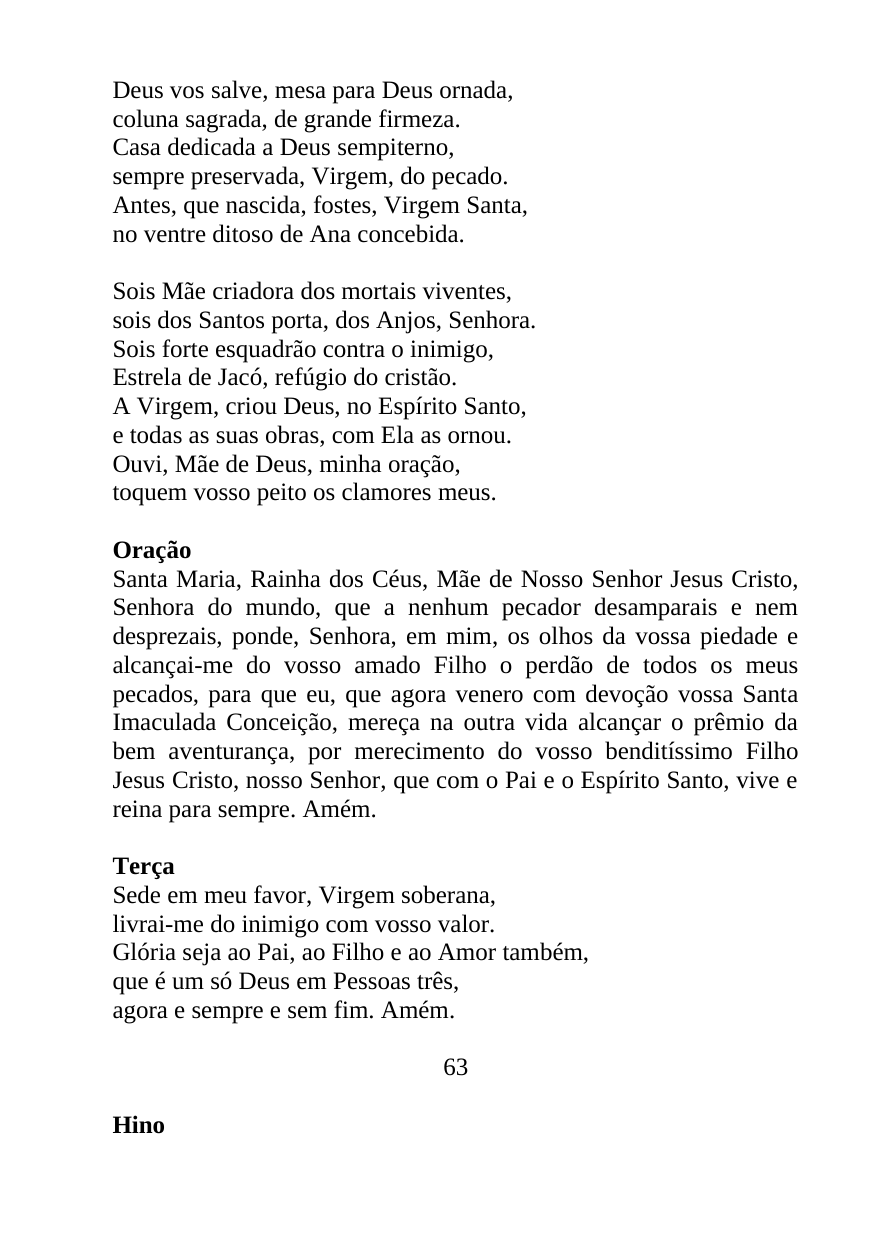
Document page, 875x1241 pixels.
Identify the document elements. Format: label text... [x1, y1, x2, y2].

text Estrela de Jacó, refúgio do cristão. [112, 362, 799, 391]
text Glória seja ao Pai, ao Filho e ao Amor também, [112, 937, 799, 966]
text no ventre ditoso de Ana concebida. [112, 219, 799, 247]
text Ouvi, Mãe de Deus, minha oração, [112, 449, 799, 477]
text agora e sempre e sem fim. Amém. [112, 995, 799, 1024]
text 63 [112, 1052, 799, 1081]
text e todas as suas obras, com Ela as ornou. [112, 420, 799, 449]
text sempre preservada, Virgem, do pecado. [112, 161, 799, 190]
text Sois Mãe criadora dos mortais viventes, [112, 276, 799, 305]
text Oração [112, 535, 799, 564]
text Antes, que nascida, fostes, Virgem Santa, [112, 190, 799, 219]
text Hino [112, 1110, 799, 1139]
text que é um só Deus em Pessoas três, [112, 966, 799, 995]
text sois dos Santos porta, dos Anjos, Senhora. [112, 305, 799, 334]
text Sois forte esquadrão contra o inimigo, [112, 334, 799, 362]
text Sede em meu favor, Virgem soberana, [112, 880, 799, 909]
text Deus vos salve, mesa para Deus ornada, [112, 75, 799, 104]
text livrai-me do inimigo com vosso valor. [112, 909, 799, 937]
text coluna sagrada, de grande firmeza. [112, 104, 799, 132]
text Casa dedicada a Deus sempiterno, [112, 132, 799, 161]
text Terça [112, 851, 799, 880]
text Santa Maria, Rainha dos Céus, Mãe de Nosso Senhor Jesus Cristo, Senhora do mundo, que a nenhum pecador desamparais e nem desprezais, ponde, Senhora, em mim, os olhos da vossa piedade e alcançai-me do vosso amado Filho o perdão de todos os meus pecados, para que eu, que agora venero com devoção vossa Santa Imaculada Conceição, mereça na outra vida alcançar o prêmio da bem aventurança, por merecimento do vosso benditíssimo Filho Jesus Cristo, nosso Senhor, que com o Pai e o Espírito Santo, vive e reina para sempre. Amém. [112, 564, 799, 822]
text A Virgem, criou Deus, no Espírito Santo, [112, 391, 799, 420]
text toquem vosso peito os clamores meus. [112, 477, 799, 506]
